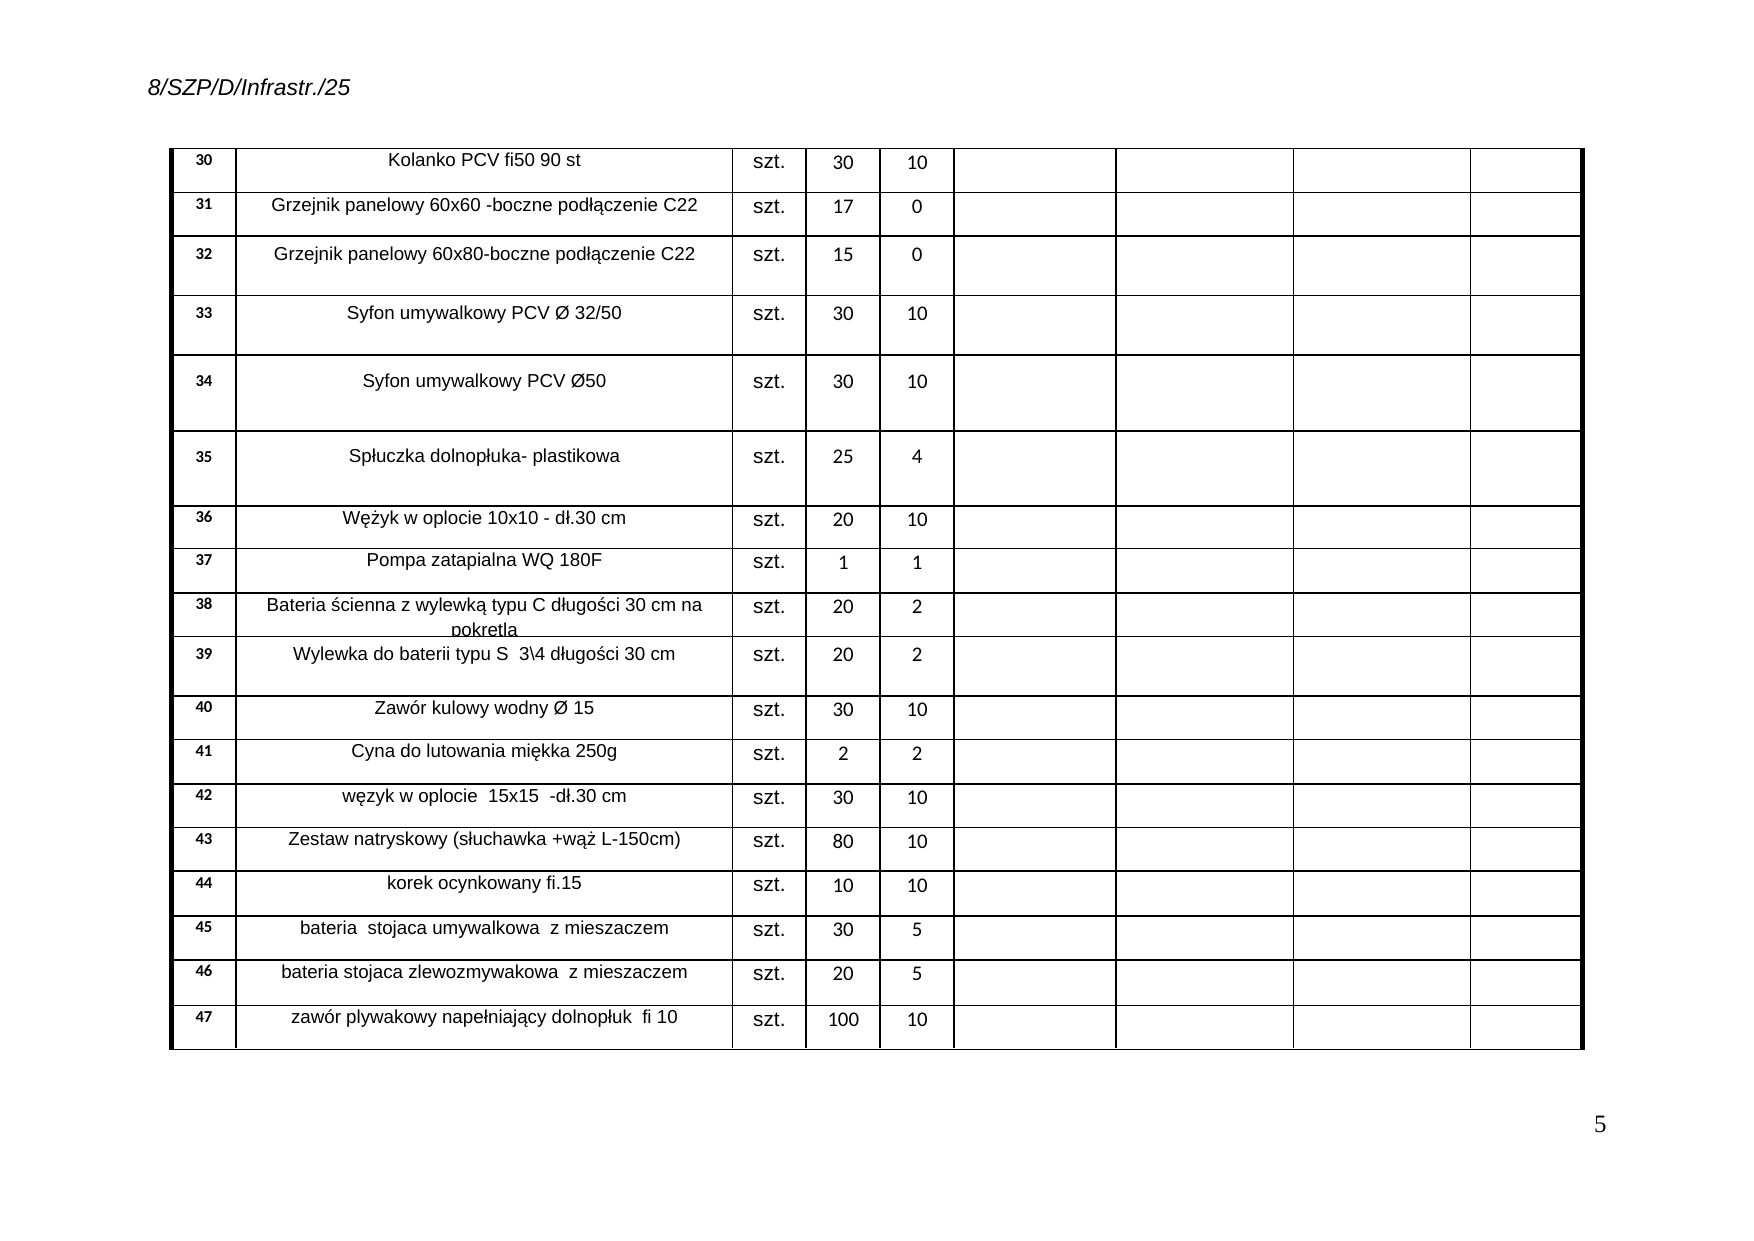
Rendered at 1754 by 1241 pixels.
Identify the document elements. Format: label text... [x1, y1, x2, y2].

table_cell Grzejnik panelowy 60x80-boczne podłączenie C22 [237, 237, 732, 295]
table_cell 30 [807, 296, 879, 354]
table_cell 20 [807, 961, 879, 1005]
table_cell [1471, 828, 1580, 870]
table_cell szt. [733, 193, 805, 235]
table_cell szt. [733, 872, 805, 915]
table_cell szt. [733, 432, 805, 505]
table_cell [1117, 740, 1293, 783]
table_cell Wężyk w oplocie 10x10 - dł.30 cm [237, 507, 732, 547]
table_cell [1117, 549, 1293, 592]
table_cell [1294, 785, 1470, 826]
table_cell 30 [174, 149, 235, 192]
table_cell 45 [174, 917, 235, 959]
table_cell [1117, 961, 1293, 1005]
table_cell [1471, 549, 1580, 592]
table_cell szt. [733, 697, 805, 739]
table_cell szt. [733, 594, 805, 636]
table_cell [1294, 828, 1470, 870]
table_cell [955, 193, 1115, 235]
table_cell szt. [733, 507, 805, 547]
table_cell [1117, 507, 1293, 547]
table_cell szt. [733, 828, 805, 870]
table_cell [1117, 149, 1293, 192]
table_cell [1117, 785, 1293, 826]
table_cell [1471, 917, 1580, 959]
table_cell 38 [174, 594, 235, 636]
table_cell [1294, 296, 1470, 354]
table_cell 10 [881, 296, 953, 354]
table_cell [1294, 237, 1470, 295]
table_cell szt. [733, 237, 805, 295]
table_cell [1471, 785, 1580, 826]
table_cell bateria stojaca umywalkowa z mieszaczem [237, 917, 732, 959]
table_cell [1117, 237, 1293, 295]
table_cell 10 [881, 1006, 953, 1048]
table_cell [955, 594, 1115, 636]
table_cell [1471, 193, 1580, 235]
table_cell [1117, 917, 1293, 959]
table_cell 10 [807, 872, 879, 915]
table_cell szt. [733, 356, 805, 430]
table_cell szt. [733, 740, 805, 783]
table_cell 10 [881, 872, 953, 915]
table_cell 80 [807, 828, 879, 870]
table_cell 10 [881, 697, 953, 739]
table_cell [955, 237, 1115, 295]
table_cell [1117, 296, 1293, 354]
table_cell 0 [881, 237, 953, 295]
table_cell [1117, 193, 1293, 235]
table_cell 15 [807, 237, 879, 295]
table_cell Zestaw natryskowy (słuchawka +wąż L-150cm) [237, 828, 732, 870]
table_cell [1294, 637, 1470, 695]
table_cell korek ocynkowany fi.15 [237, 872, 732, 915]
table_cell [1294, 594, 1470, 636]
table_cell [1471, 740, 1580, 783]
table_cell zawór plywakowy napełniający dolnopłuk fi 10 [237, 1006, 732, 1048]
table_cell [1294, 961, 1470, 1005]
table_cell [955, 432, 1115, 505]
table_cell [1471, 697, 1580, 739]
table_cell 10 [881, 356, 953, 430]
table_cell [1471, 507, 1580, 547]
table_cell [1471, 432, 1580, 505]
table_cell 43 [174, 828, 235, 870]
table_cell 2 [807, 740, 879, 783]
table_cell szt. [733, 1006, 805, 1048]
table_cell [1471, 296, 1580, 354]
table_cell Zawór kulowy wodny Ø 15 [237, 697, 732, 739]
table_cell [955, 507, 1115, 547]
table_cell [1117, 1006, 1293, 1048]
table_cell 30 [807, 697, 879, 739]
table_cell Syfon umywalkowy PCV Ø 32/50 [237, 296, 732, 354]
table_cell 25 [807, 432, 879, 505]
table_cell [1294, 432, 1470, 505]
table_cell 10 [881, 507, 953, 547]
table_cell 20 [807, 637, 879, 695]
table_cell Kolanko PCV fi50 90 st [237, 149, 732, 192]
table_cell [1117, 432, 1293, 505]
table_cell [1471, 1006, 1580, 1048]
table_cell 100 [807, 1006, 879, 1048]
table_cell [1294, 1006, 1470, 1048]
table_cell [1294, 740, 1470, 783]
table_cell 47 [174, 1006, 235, 1048]
table_cell [1294, 507, 1470, 547]
table_cell 31 [174, 193, 235, 235]
table_cell [1471, 872, 1580, 915]
table_cell 46 [174, 961, 235, 1005]
table_cell [955, 1006, 1115, 1048]
table_cell 2 [881, 740, 953, 783]
table_cell [1117, 356, 1293, 430]
table_cell 0 [881, 193, 953, 235]
table_cell [1471, 356, 1580, 430]
table_cell [955, 356, 1115, 430]
table_cell 17 [807, 193, 879, 235]
table_cell szt. [733, 917, 805, 959]
table_cell 10 [881, 828, 953, 870]
table_cell 37 [174, 549, 235, 592]
table_cell 20 [807, 594, 879, 636]
table_cell [955, 872, 1115, 915]
table_cell [1294, 356, 1470, 430]
table_cell 10 [881, 149, 953, 192]
table_cell 30 [807, 149, 879, 192]
table_cell szt. [733, 296, 805, 354]
table_cell 2 [881, 594, 953, 636]
table_cell szt. [733, 149, 805, 192]
table_cell [955, 637, 1115, 695]
table_cell [955, 296, 1115, 354]
table_cell 42 [174, 785, 235, 826]
table_cell 30 [807, 356, 879, 430]
table_cell [1117, 637, 1293, 695]
table_cell [1294, 149, 1470, 192]
table_cell [1294, 872, 1470, 915]
table_cell [955, 828, 1115, 870]
table_cell [1294, 917, 1470, 959]
table_cell [955, 149, 1115, 192]
table_cell 1 [807, 549, 879, 592]
table_cell Bateria ścienna z wylewką typu C długości 30 cm na pokretla [237, 594, 732, 636]
table_cell szt. [733, 549, 805, 592]
table_cell [1294, 549, 1470, 592]
table_cell Spłuczka dolnopłuka- plastikowa [237, 432, 732, 505]
table_cell [1471, 961, 1580, 1005]
table_cell 35 [174, 432, 235, 505]
table_cell 1 [881, 549, 953, 592]
table_cell 34 [174, 356, 235, 430]
table_cell [1471, 149, 1580, 192]
table_cell [955, 697, 1115, 739]
table_cell 32 [174, 237, 235, 295]
table_cell 5 [881, 961, 953, 1005]
table_cell [955, 917, 1115, 959]
table_cell [1294, 697, 1470, 739]
table_cell 33 [174, 296, 235, 354]
table_cell 44 [174, 872, 235, 915]
table_cell węzyk w oplocie 15x15 -dł.30 cm [237, 785, 732, 826]
table_cell [1117, 594, 1293, 636]
table_cell szt. [733, 785, 805, 826]
table_cell [1117, 697, 1293, 739]
table_cell [955, 961, 1115, 1005]
table_cell [955, 549, 1115, 592]
table_cell 2 [881, 637, 953, 695]
table_cell 20 [807, 507, 879, 547]
table_cell [1117, 828, 1293, 870]
table_cell Cyna do lutowania miękka 250g [237, 740, 732, 783]
table_cell 30 [807, 785, 879, 826]
table_cell [955, 785, 1115, 826]
table_cell Wylewka do baterii typu S 3\4 długości 30 cm [237, 637, 732, 695]
table_cell 10 [881, 785, 953, 826]
table_cell Pompa zatapialna WQ 180F [237, 549, 732, 592]
table_cell szt. [733, 637, 805, 695]
table_cell [1471, 594, 1580, 636]
table_cell [955, 740, 1115, 783]
table_cell 41 [174, 740, 235, 783]
table_cell 30 [807, 917, 879, 959]
table_cell [1117, 872, 1293, 915]
table_cell 5 [881, 917, 953, 959]
table_cell [1471, 637, 1580, 695]
table_cell Syfon umywalkowy PCV Ø50 [237, 356, 732, 430]
table_cell szt. [733, 961, 805, 1005]
table_cell 40 [174, 697, 235, 739]
table_cell bateria stojaca zlewozmywakowa z mieszaczem [237, 961, 732, 1005]
table_cell 4 [881, 432, 953, 505]
table_cell [1294, 193, 1470, 235]
table_cell 36 [174, 507, 235, 547]
table_cell Grzejnik panelowy 60x60 -boczne podłączenie C22 [237, 193, 732, 235]
table_cell 39 [174, 637, 235, 695]
table_cell [1471, 237, 1580, 295]
